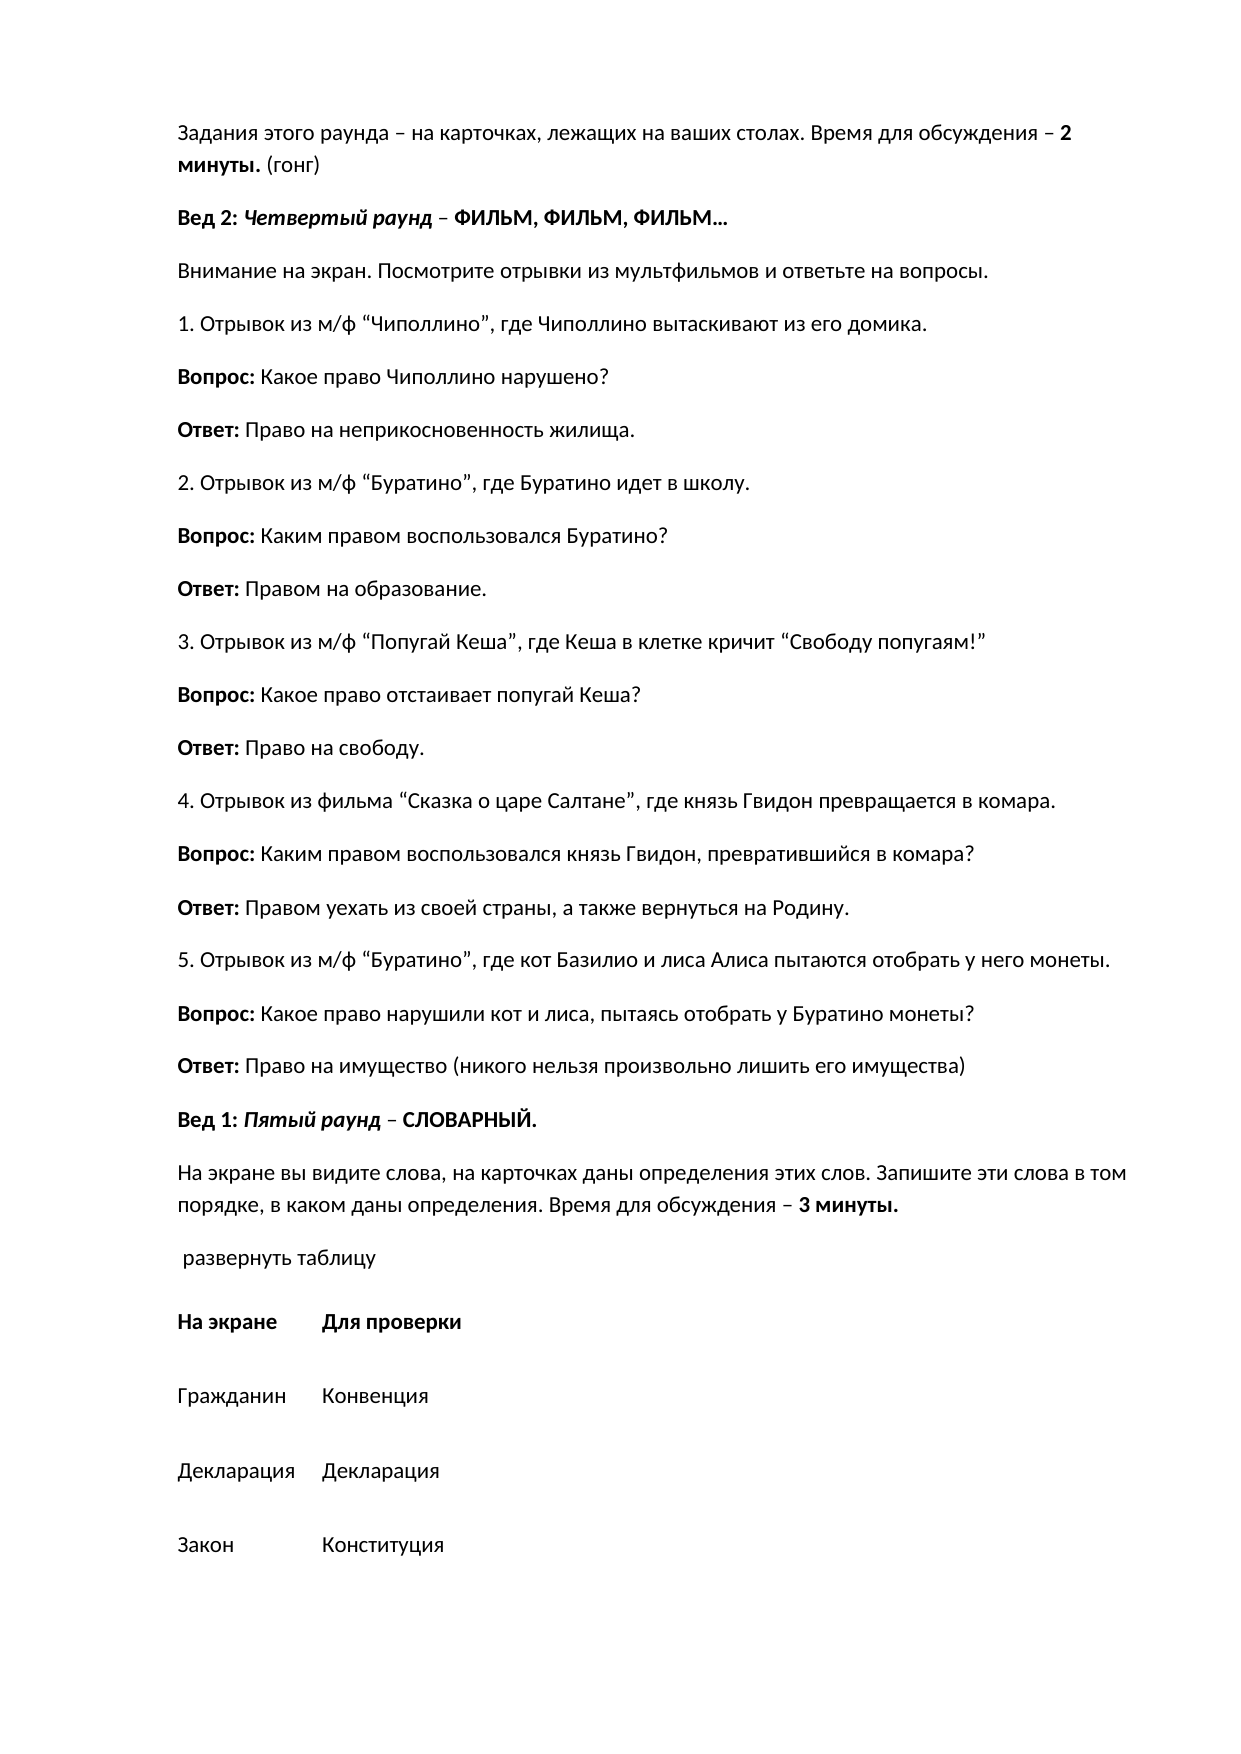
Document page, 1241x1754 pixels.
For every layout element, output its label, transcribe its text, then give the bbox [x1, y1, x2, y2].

text Ответ: Право на имущество (никого нельзя произвольно лишить его имущества) [177, 1052, 1152, 1080]
table_cell Конституция [311, 1520, 473, 1594]
text 3. Отрывок из м/ф “Попугай Кеша”, где Кеша в клетке кричит “Свободу попугаям!” [177, 627, 1152, 656]
table_cell Декларация [311, 1445, 473, 1520]
table_header На экране [166, 1296, 311, 1371]
text Ответ: Правом на образование. [177, 574, 1152, 602]
text На экране вы видите слова, на карточках даны определения этих слов. Запишите эти слова в том порядке, в каком даны определения. Время для обсуждения – 3 минуты. [177, 1158, 1152, 1218]
text 2. Отрывок из м/ф “Буратино”, где Буратино идет в школу. [177, 468, 1152, 496]
text Ответ: Правом уехать из своей страны, а также вернуться на Родину. [177, 893, 1152, 921]
text Вопрос: Какое право отстаивает попугай Кеша? [177, 681, 1152, 708]
text Вопрос: Какое право нарушили кот и лиса, пытаясь отобрать у Буратино монеты? [177, 999, 1152, 1027]
table_cell Конвенция [311, 1371, 473, 1445]
text 5. Отрывок из м/ф “Буратино”, где кот Базилио и лиса Алиса пытаются отобрать у него монеты. [177, 946, 1152, 974]
text 1. Отрывок из м/ф “Чиполлино”, где Чиполлино вытаскивают из его домика. [177, 309, 1152, 337]
text 4. Отрывок из фильма “Сказка о царе Салтане”, где князь Гвидон превращается в комара. [177, 787, 1152, 814]
text Вед 1: Пятый раунд – СЛОВАРНЫЙ. [177, 1105, 1152, 1133]
text развернуть таблицу [177, 1243, 1152, 1271]
text Вопрос: Каким правом воспользовался Буратино? [177, 521, 1152, 549]
text Задания этого раунда – на карточках, лежащих на ваших столах. Время для обсуждения – 2 минуты. (гонг) [177, 118, 1152, 178]
table_cell Декларация [166, 1445, 311, 1520]
table_cell Гражданин [166, 1371, 311, 1445]
text Вопрос: Какое право Чиполлино нарушено? [177, 362, 1152, 390]
text Внимание на экран. Посмотрите отрывки из мультфильмов и ответьте на вопросы. [177, 256, 1152, 284]
text Ответ: Право на неприкосновенность жилища. [177, 415, 1152, 443]
table_cell Закон [166, 1520, 311, 1594]
text Вопрос: Каким правом воспользовался князь Гвидон, превратившийся в комара? [177, 839, 1152, 868]
text Ответ: Право на свободу. [177, 733, 1152, 762]
table_header Для проверки [311, 1296, 473, 1371]
text Вед 2: Четвертый раунд – ФИЛЬМ, ФИЛЬМ, ФИЛЬМ… [177, 203, 1152, 231]
